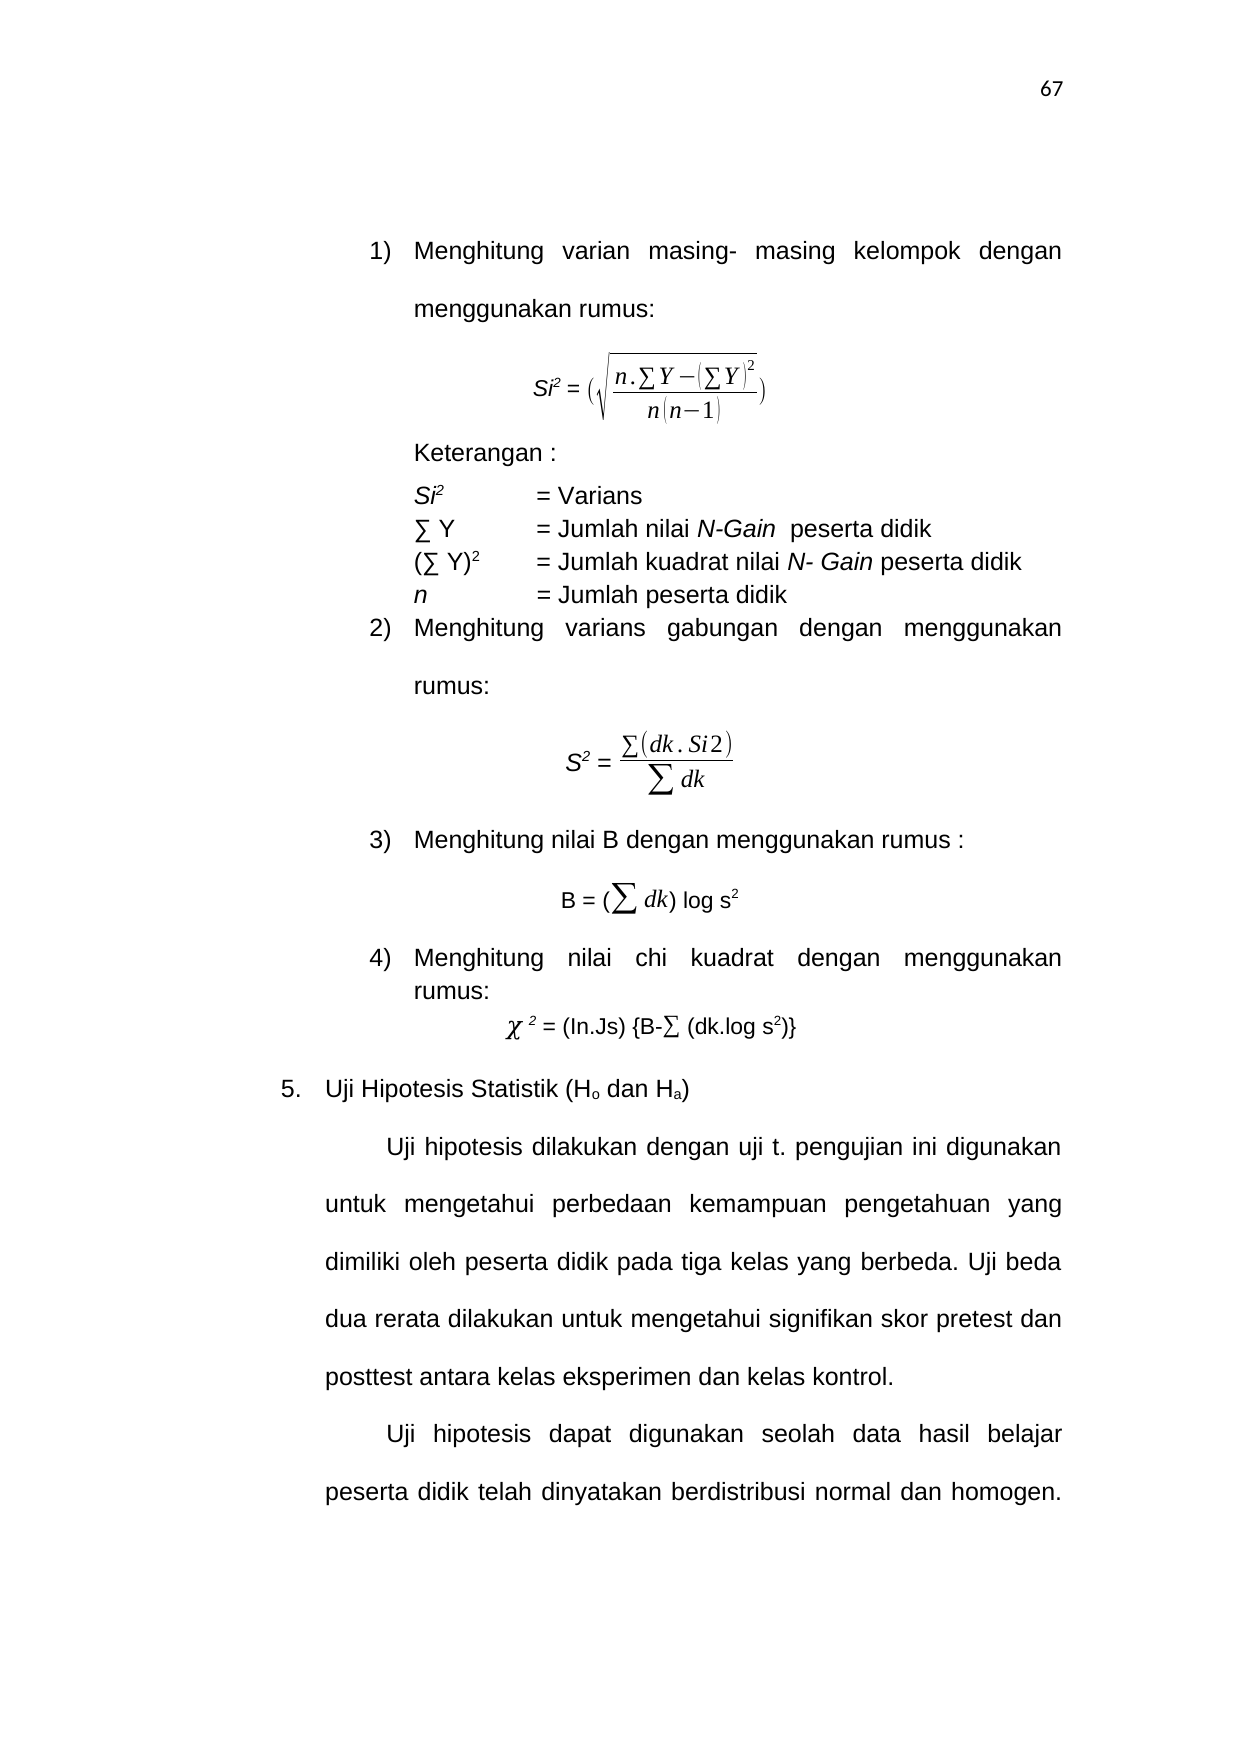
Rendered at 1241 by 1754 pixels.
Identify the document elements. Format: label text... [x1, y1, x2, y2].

list Menghitung nilai chi kuadrat dengan menggunakan rumus: [369, 943, 1063, 1005]
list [325, 1419, 1063, 1505]
list B = () log s2 [236, 883, 1063, 917]
list ∑ Y = Jumlah nilai N-Gain peserta didik [413, 514, 1063, 543]
list Menghitung varian masing- masing kelompok dengan menggunakan rumus: [369, 236, 1063, 322]
text n = Jumlah peserta didik [413, 580, 1063, 609]
list Keterangan : [413, 438, 1063, 467]
list (∑ Y)2 = Jumlah kuadrat nilai N- Gain peserta didik [413, 547, 1063, 576]
list S2 = [236, 728, 1063, 796]
list Uji Hipotesis Statistik (Ho dan Ha) [281, 1074, 1063, 1103]
list Si2 = Varians [413, 481, 1063, 510]
list Menghitung varians gabungan dengan menggunakan rumus: [369, 613, 1063, 700]
text 𝜒 2 = (In.Js) {B- (dk.log s2)} [236, 1009, 1063, 1039]
list Uji hipotesis dilakukan dengan uji t. pengujian ini digunakan untuk mengetahui perbedaan kemampuan pengetahuan yang dimiliki oleh peserta didik pada tiga kelas yang berbeda. Uji beda dua rerata dilakukan untuk mengetahui signifikan skor pretest dan posttest antara kelas eksperimen dan kelas kontrol. [325, 1131, 1063, 1390]
list Si2 = [236, 351, 1063, 425]
list Menghitung nilai B dengan menggunakan rumus : [369, 825, 1063, 854]
